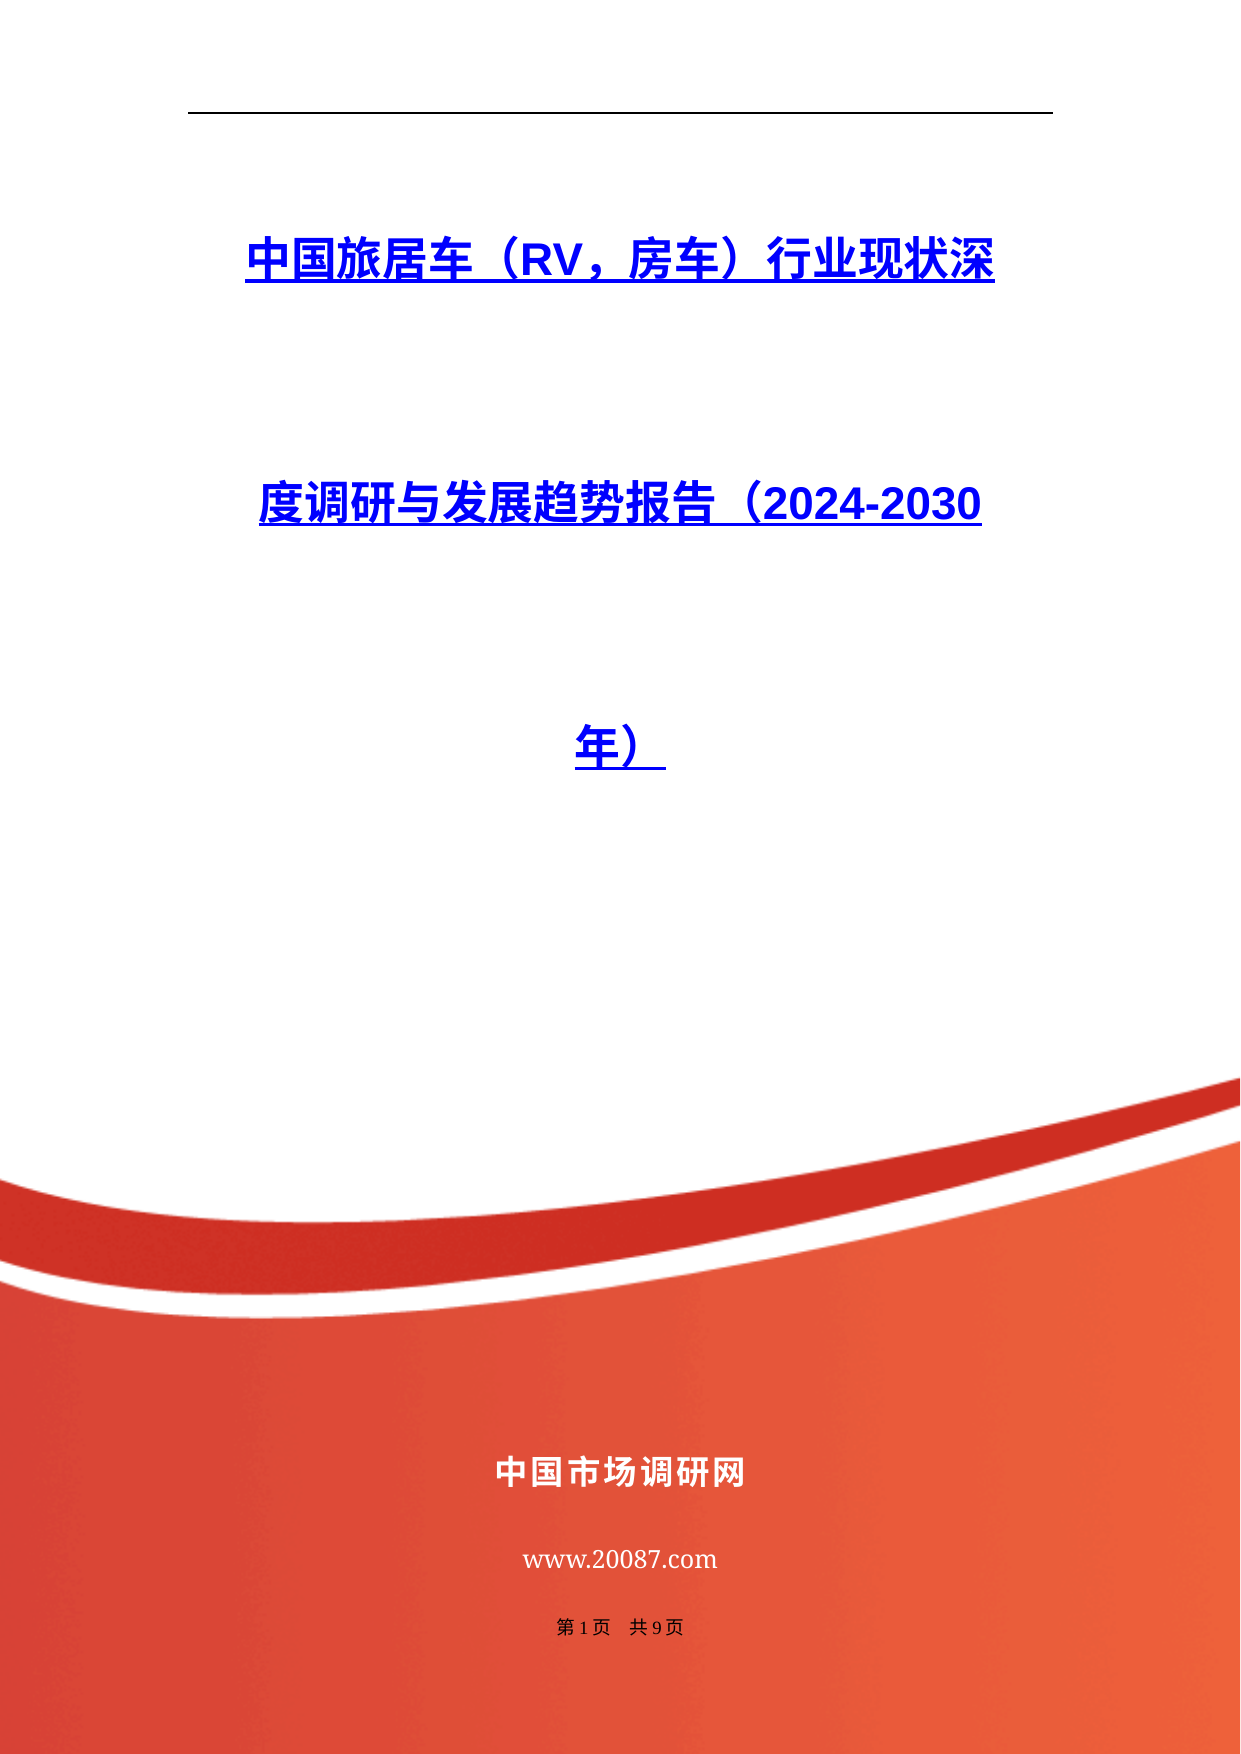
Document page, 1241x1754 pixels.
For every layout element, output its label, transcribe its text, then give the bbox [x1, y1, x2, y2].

text www.20087.com [187, 1526, 1053, 1591]
picture [0, 1006, 1241, 1754]
table_header 中国旅居车（RV，房车）行业现状深度调研与发展趋势报告（2024-2030年） [188, 207, 1053, 871]
subtitle 中国市场调研网 [187, 1437, 1053, 1502]
